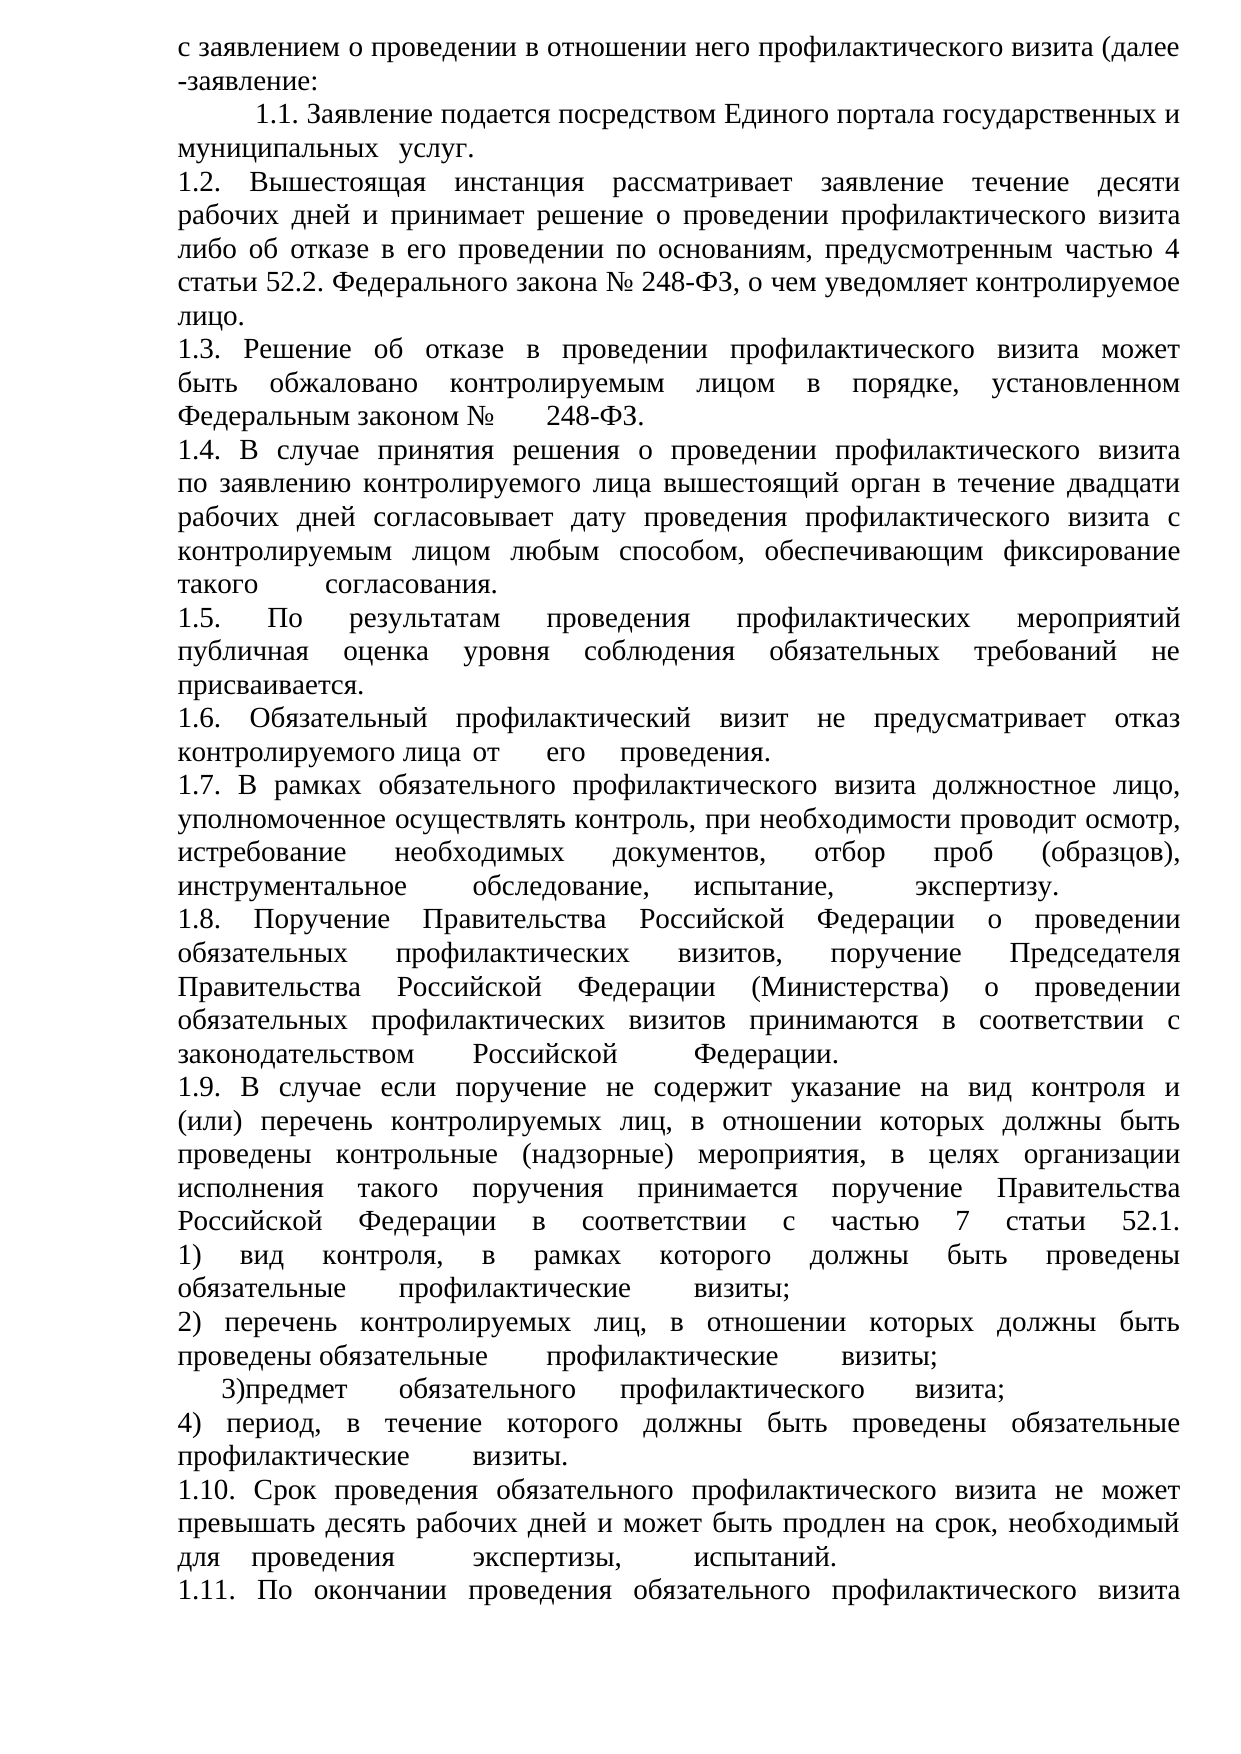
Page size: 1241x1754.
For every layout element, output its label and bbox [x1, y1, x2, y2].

text [177, 29, 1181, 1606]
